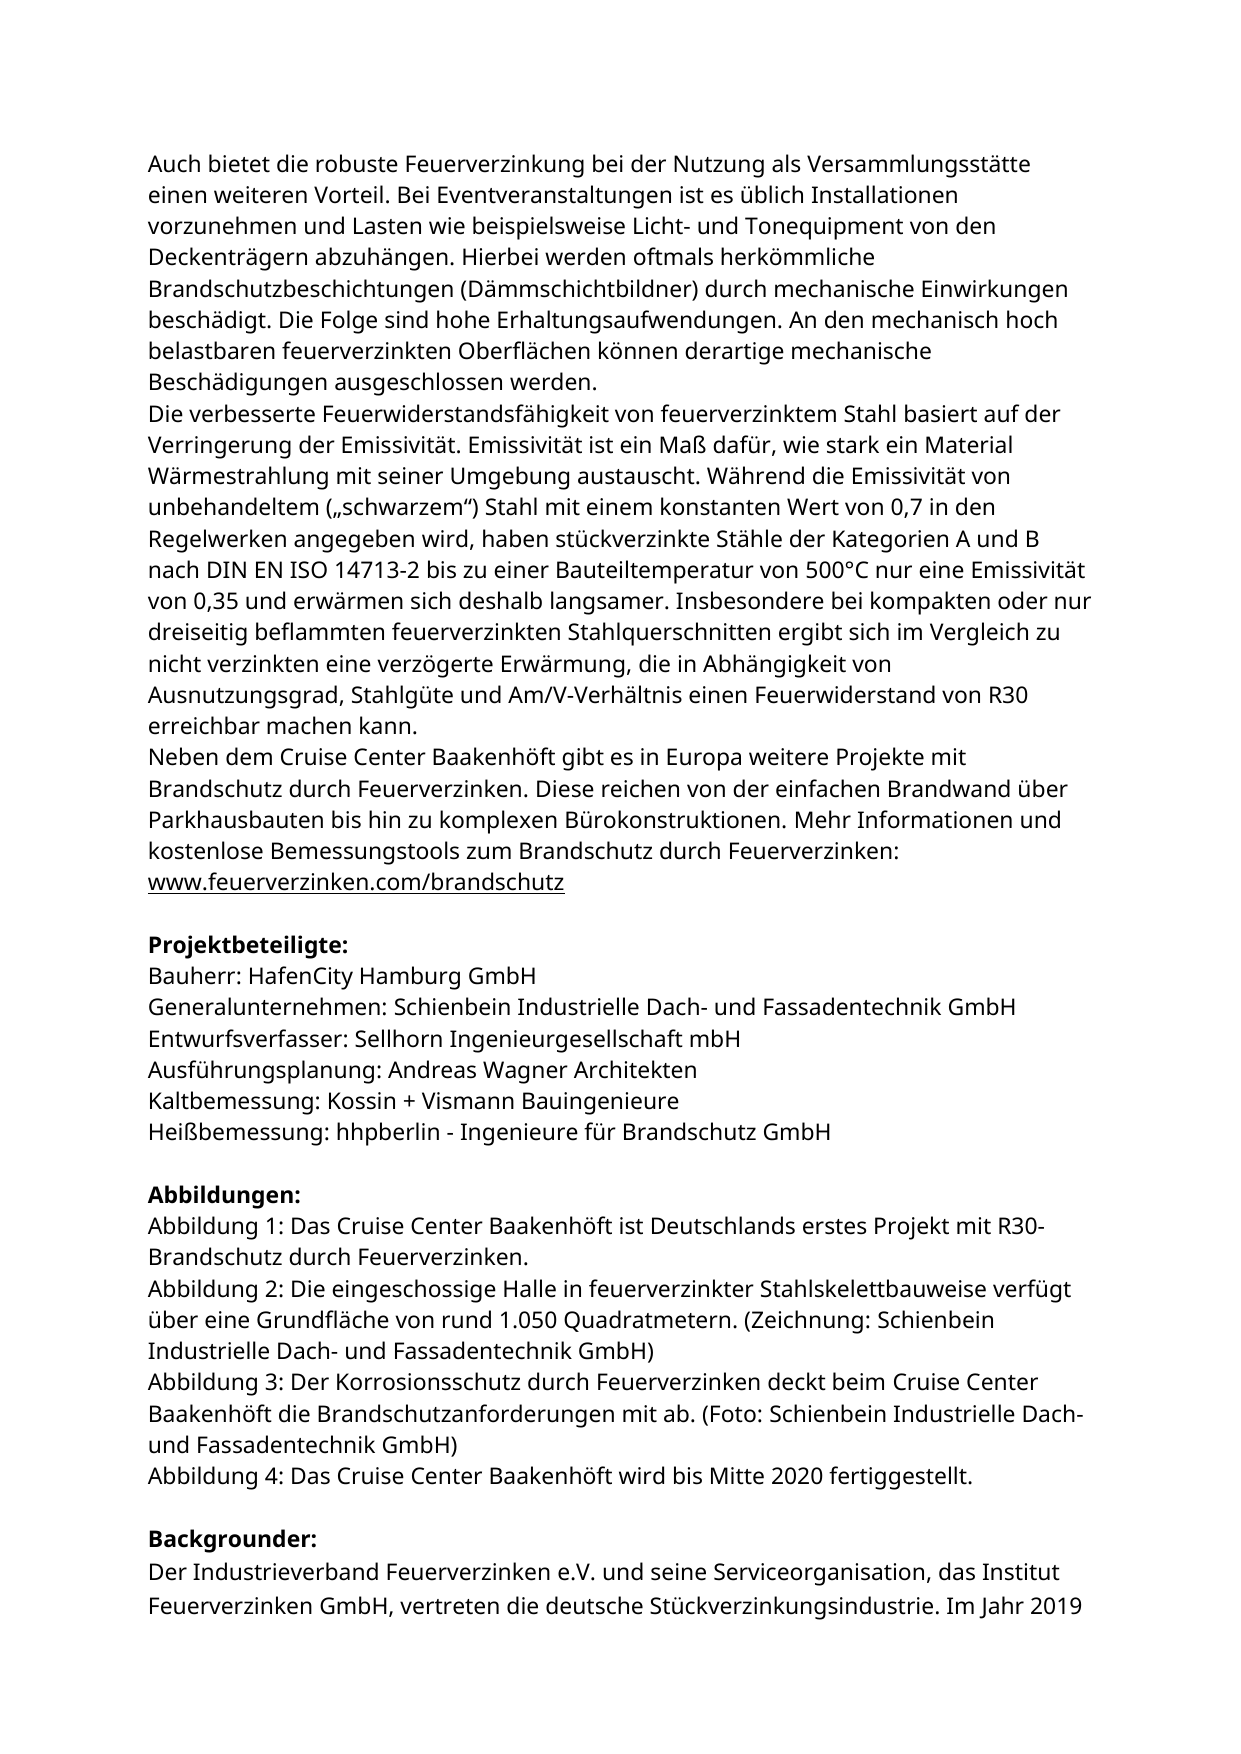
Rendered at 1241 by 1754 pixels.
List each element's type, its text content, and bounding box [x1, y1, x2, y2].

text Entwurfsverfasser: Sellhorn Ingenieurgesellschaft mbH [148, 1023, 1093, 1054]
text Ausführungsplanung: Andreas Wagner Architekten [148, 1054, 1093, 1085]
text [148, 1556, 1093, 1621]
text Die verbesserte Feuerwiderstandsfähigkeit von feuerverzinktem Stahl basiert auf der Verringerung der Emissivität. Emissivität ist ein Maß dafür, wie stark ein Material Wärmestrahlung mit seiner Umgebung austauscht. Während die Emissivität von unbehandeltem („schwarzem“) Stahl mit einem konstanten Wert von 0,7 in den Regelwerken angegeben wird, haben stückverzinkte Stähle der Kategorien A und B nach DIN EN ISO 14713-2 bis zu einer Bauteiltemperatur von 500°C nur eine Emissivität von 0,35 und erwärmen sich deshalb langsamer. Insbesondere bei kompakten oder nur dreiseitig beflammten feuerverzinkten Stahlquerschnitten ergibt sich im Vergleich zu nicht verzinkten eine verzögerte Erwärmung, die in Abhängigkeit von Ausnutzungsgrad, Stahlgüte und Am/V-Verhältnis einen Feuerwiderstand von R30 erreichbar machen kann. [148, 398, 1093, 741]
text Projektbeteiligte: [148, 929, 1093, 960]
text Abbildungen: [148, 1179, 1093, 1210]
text Abbildung 2: Die eingeschossige Halle in feuerverzinkter Stahlskelettbauweise verfügt über eine Grundfläche von rund 1.050 Quadratmetern. (Zeichnung: Schienbein Industrielle Dach- und Fassadentechnik GmbH) [148, 1273, 1093, 1366]
text Neben dem Cruise Center Baakenhöft gibt es in Europa weitere Projekte mit Brandschutz durch Feuerverzinken. Diese reichen von der einfachen Brandwand über Parkhausbauten bis hin zu komplexen Bürokonstruktionen. Mehr Informationen und kostenlose Bemessungstools zum Brandschutz durch Feuerverzinken: www.feuerverzinken.com/brandschutz [148, 741, 1093, 898]
text Backgrounder: [148, 1523, 1093, 1554]
text Bauherr: HafenCity Hamburg GmbH [148, 960, 1093, 991]
text Abbildung 4: Das Cruise Center Baakenhöft wird bis Mitte 2020 fertiggestellt. [148, 1460, 1093, 1491]
text Kaltbemessung: Kossin + Vismann Bauingenieure [148, 1085, 1093, 1116]
text Generalunternehmen: Schienbein Industrielle Dach- und Fassadentechnik GmbH [148, 991, 1093, 1023]
text Abbildung 3: Der Korrosionsschutz durch Feuerverzinken deckt beim Cruise Center Baakenhöft die Brandschutzanforderungen mit ab. (Foto: Schienbein Industrielle Dach- und Fassadentechnik GmbH) [148, 1366, 1093, 1460]
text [148, 148, 1093, 398]
text Heißbemessung: hhpberlin - Ingenieure für Brandschutz GmbH [148, 1116, 1093, 1148]
text Abbildung 1: Das Cruise Center Baakenhöft ist Deutschlands erstes Projekt mit R30-Brandschutz durch Feuerverzinken. [148, 1210, 1093, 1273]
